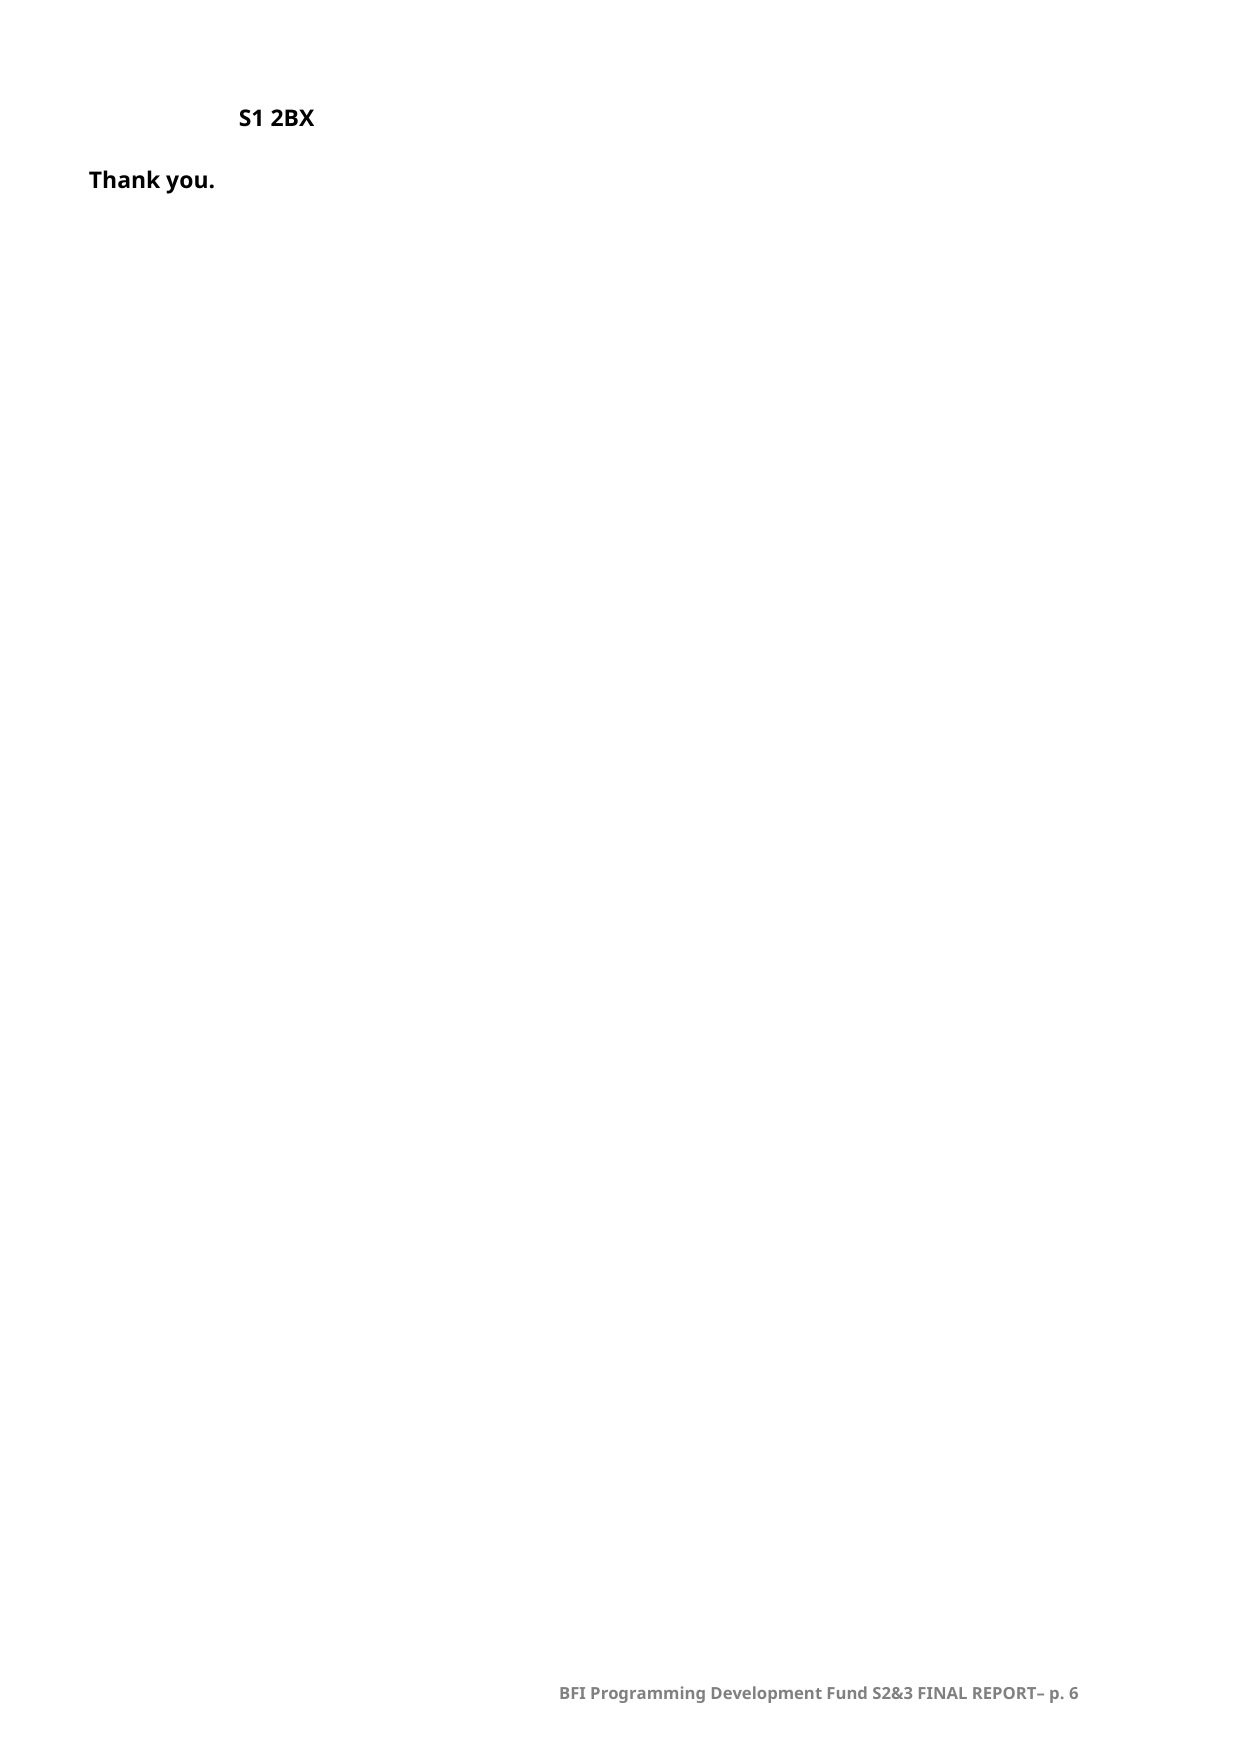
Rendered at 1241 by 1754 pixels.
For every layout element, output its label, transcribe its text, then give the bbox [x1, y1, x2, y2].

text Thank you. [89, 164, 1152, 196]
text S1 2BX [89, 102, 1152, 133]
